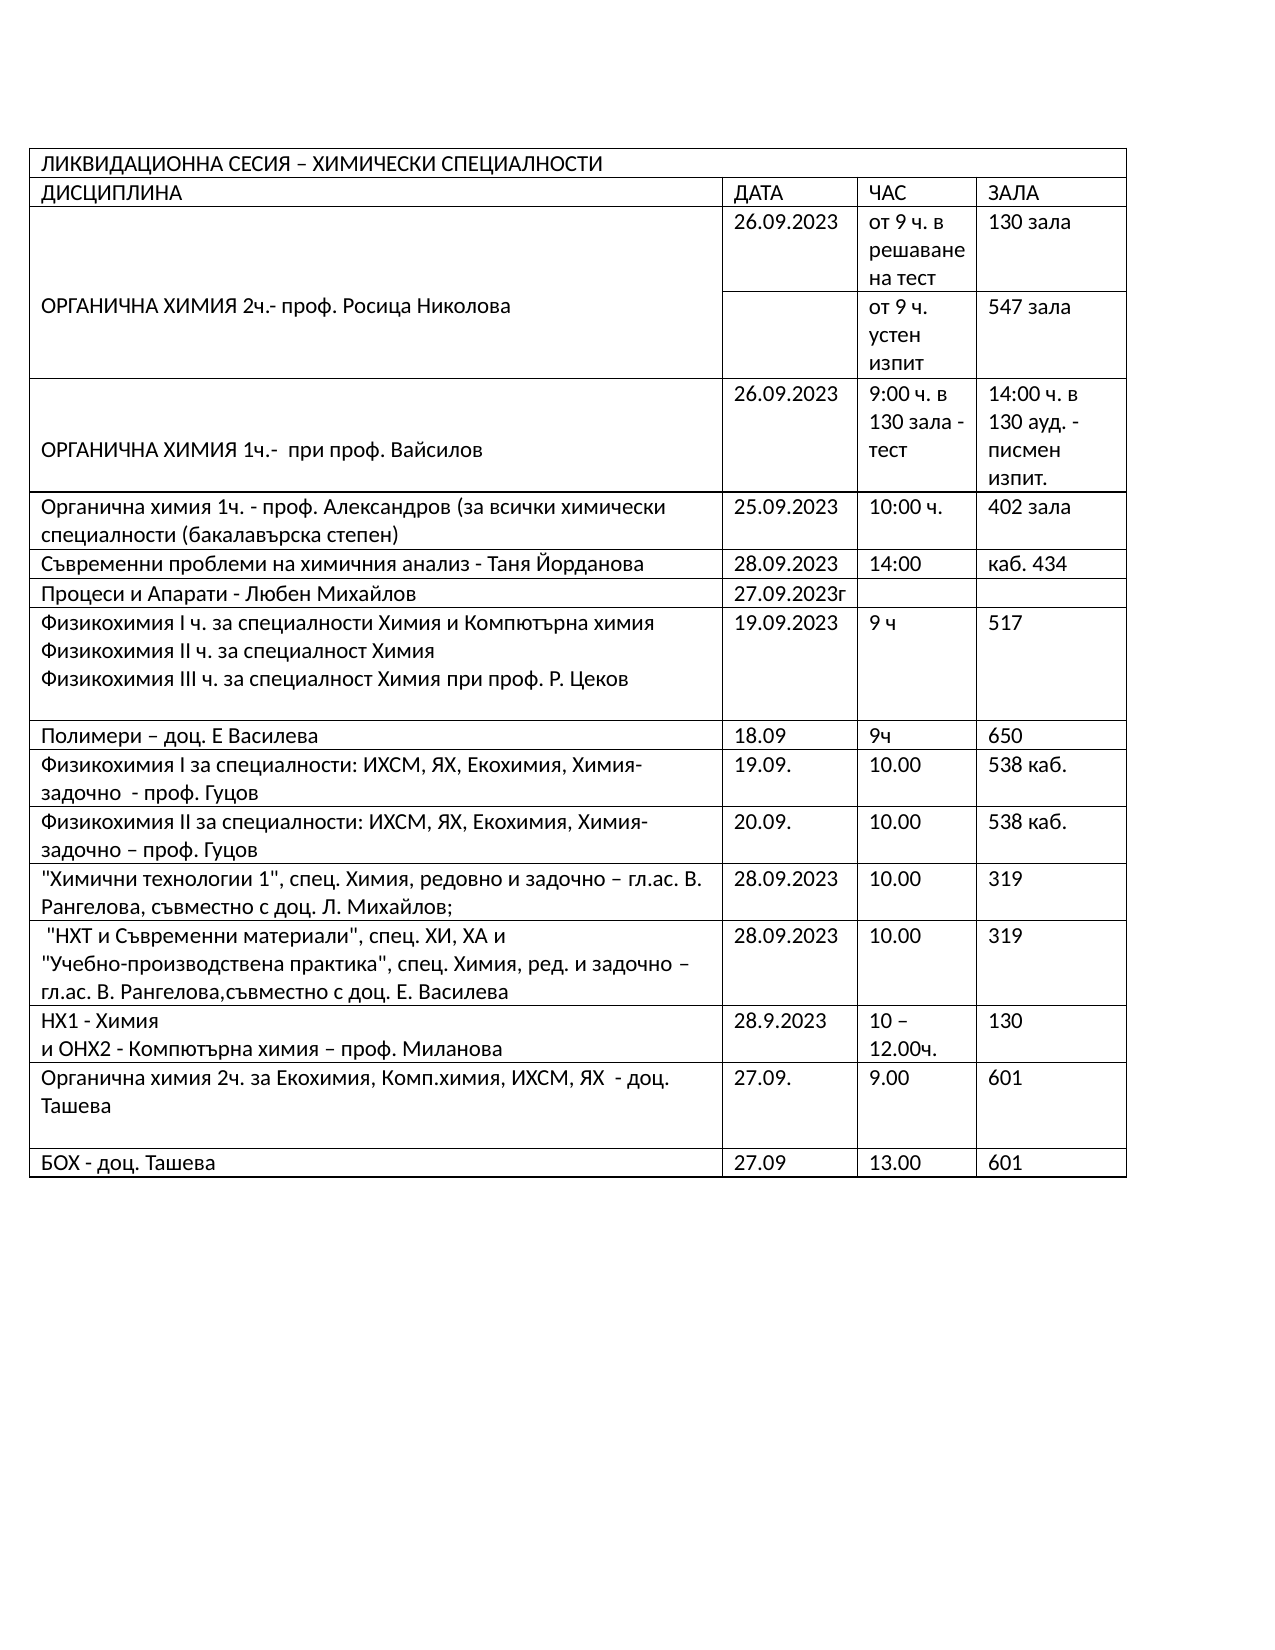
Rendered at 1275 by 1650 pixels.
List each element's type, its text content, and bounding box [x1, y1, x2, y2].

table_cell 13.00 [858, 1149, 976, 1176]
table_cell НХ1 - Химия и ОНХ2 - Компютърна химия – проф. Миланова [30, 1006, 722, 1062]
table_cell БОХ - доц. Ташева [30, 1149, 722, 1176]
table_cell 9 ч [858, 608, 976, 720]
table_cell 20.09. [723, 807, 857, 863]
table_cell 28.09.2023 [723, 921, 857, 1005]
table_header ЛИКВИДАЦИОННА СЕСИЯ – ХИМИЧЕСКИ СПЕЦИАЛНОСТИ [30, 149, 1126, 177]
table_cell ДАТА [723, 178, 857, 206]
table_cell Органична химия 2ч. за Екохимия, Комп.химия, ИХСМ, ЯХ - доц. Ташева [30, 1063, 722, 1147]
table_cell ОРГАНИЧНА ХИМИЯ 1ч.- при проф. Вайсилов [30, 379, 722, 491]
table_cell 10.00 [858, 864, 976, 920]
table_cell 601 [977, 1149, 1126, 1176]
table_cell [723, 292, 857, 378]
table_cell 130 зала [977, 207, 1126, 291]
table_cell [858, 579, 976, 607]
table_cell 319 [977, 864, 1126, 920]
table_cell 538 каб. [977, 807, 1126, 863]
table_cell 28.09.2023 [723, 550, 857, 578]
table_cell 19.09. [723, 750, 857, 806]
table_cell 18.09 [723, 721, 857, 749]
table_cell Физикохимия II за специалности: ИХСМ, ЯХ, Екохимия, Химия-задочно – проф. Гуцов [30, 807, 722, 863]
table_cell "НХТ и Съвременни материали", спец. ХИ, ХА и "Учебно-производствена практика", спец. Химия, ред. и задочно – гл.ас. В. Рангелова,съвместно с доц. Е. Василева [30, 921, 722, 1005]
table_cell ЗАЛА [977, 178, 1126, 206]
table_cell 27.09.2023г [723, 579, 857, 607]
table_cell "Химични технологии 1", спец. Химия, редовно и задочно – гл.ас. В. Рангелова, съвместно с доц. Л. Михайлов; [30, 864, 722, 920]
table_cell 547 зала [977, 292, 1126, 378]
table_cell Процеси и Апарати - Любен Михайлов [30, 579, 722, 607]
table_cell 130 [977, 1006, 1126, 1062]
table_cell Физикохимия I за специалности: ИХСМ, ЯХ, Екохимия, Химия-задочно - проф. Гуцов [30, 750, 722, 806]
table_cell 27.09 [723, 1149, 857, 1176]
table_cell Полимери – доц. Е Василева [30, 721, 722, 749]
table_cell ОРГАНИЧНА ХИМИЯ 2ч.- проф. Росица Николова [30, 207, 722, 378]
table_cell 10:00 ч. [858, 493, 976, 548]
table_cell 517 [977, 608, 1126, 720]
table_cell 601 [977, 1063, 1126, 1147]
table_cell Органична химия 1ч. - проф. Александров (за всички химически специалности (бакалавърска степен) [30, 493, 722, 548]
table_cell каб. 434 [977, 550, 1126, 578]
table_cell 9ч [858, 721, 976, 749]
table_cell ЧАС [858, 178, 976, 206]
table_cell 26.09.2023 [723, 207, 857, 291]
table_cell 14:00 [858, 550, 976, 578]
table_cell 538 каб. [977, 750, 1126, 806]
table_cell 319 [977, 921, 1126, 1005]
table_cell ДИСЦИПЛИНА [30, 178, 722, 206]
table_cell 14:00 ч. в 130 ауд. - писмен изпит. [977, 379, 1126, 491]
table_cell 10 – 12.00ч. [858, 1006, 976, 1062]
table_cell 25.09.2023 [723, 493, 857, 548]
table_cell 27.09. [723, 1063, 857, 1147]
table_cell [977, 579, 1126, 607]
table_cell 28.9.2023 [723, 1006, 857, 1062]
table_cell 9:00 ч. в 130 зала - тест [858, 379, 976, 491]
table_cell 10.00 [858, 750, 976, 806]
table_cell 650 [977, 721, 1126, 749]
table_cell Съвременни проблеми на химичния анализ - Таня Йорданова [30, 550, 722, 578]
table_cell 26.09.2023 [723, 379, 857, 491]
table_cell 28.09.2023 [723, 864, 857, 920]
table_cell Физикохимия I ч. за специалности Химия и Компютърна химия Физикохимия II ч. за специалност Химия Физикохимия III ч. за специалност Химия при проф. Р. Цеков [30, 608, 722, 720]
table_cell 402 зала [977, 493, 1126, 548]
table_cell от 9 ч. в решаване на тест [858, 207, 976, 291]
table_cell от 9 ч. устен изпит [858, 292, 976, 378]
table_cell 10.00 [858, 921, 976, 1005]
table_cell 9.00 [858, 1063, 976, 1147]
table_cell 19.09.2023 [723, 608, 857, 720]
table_cell 10.00 [858, 807, 976, 863]
